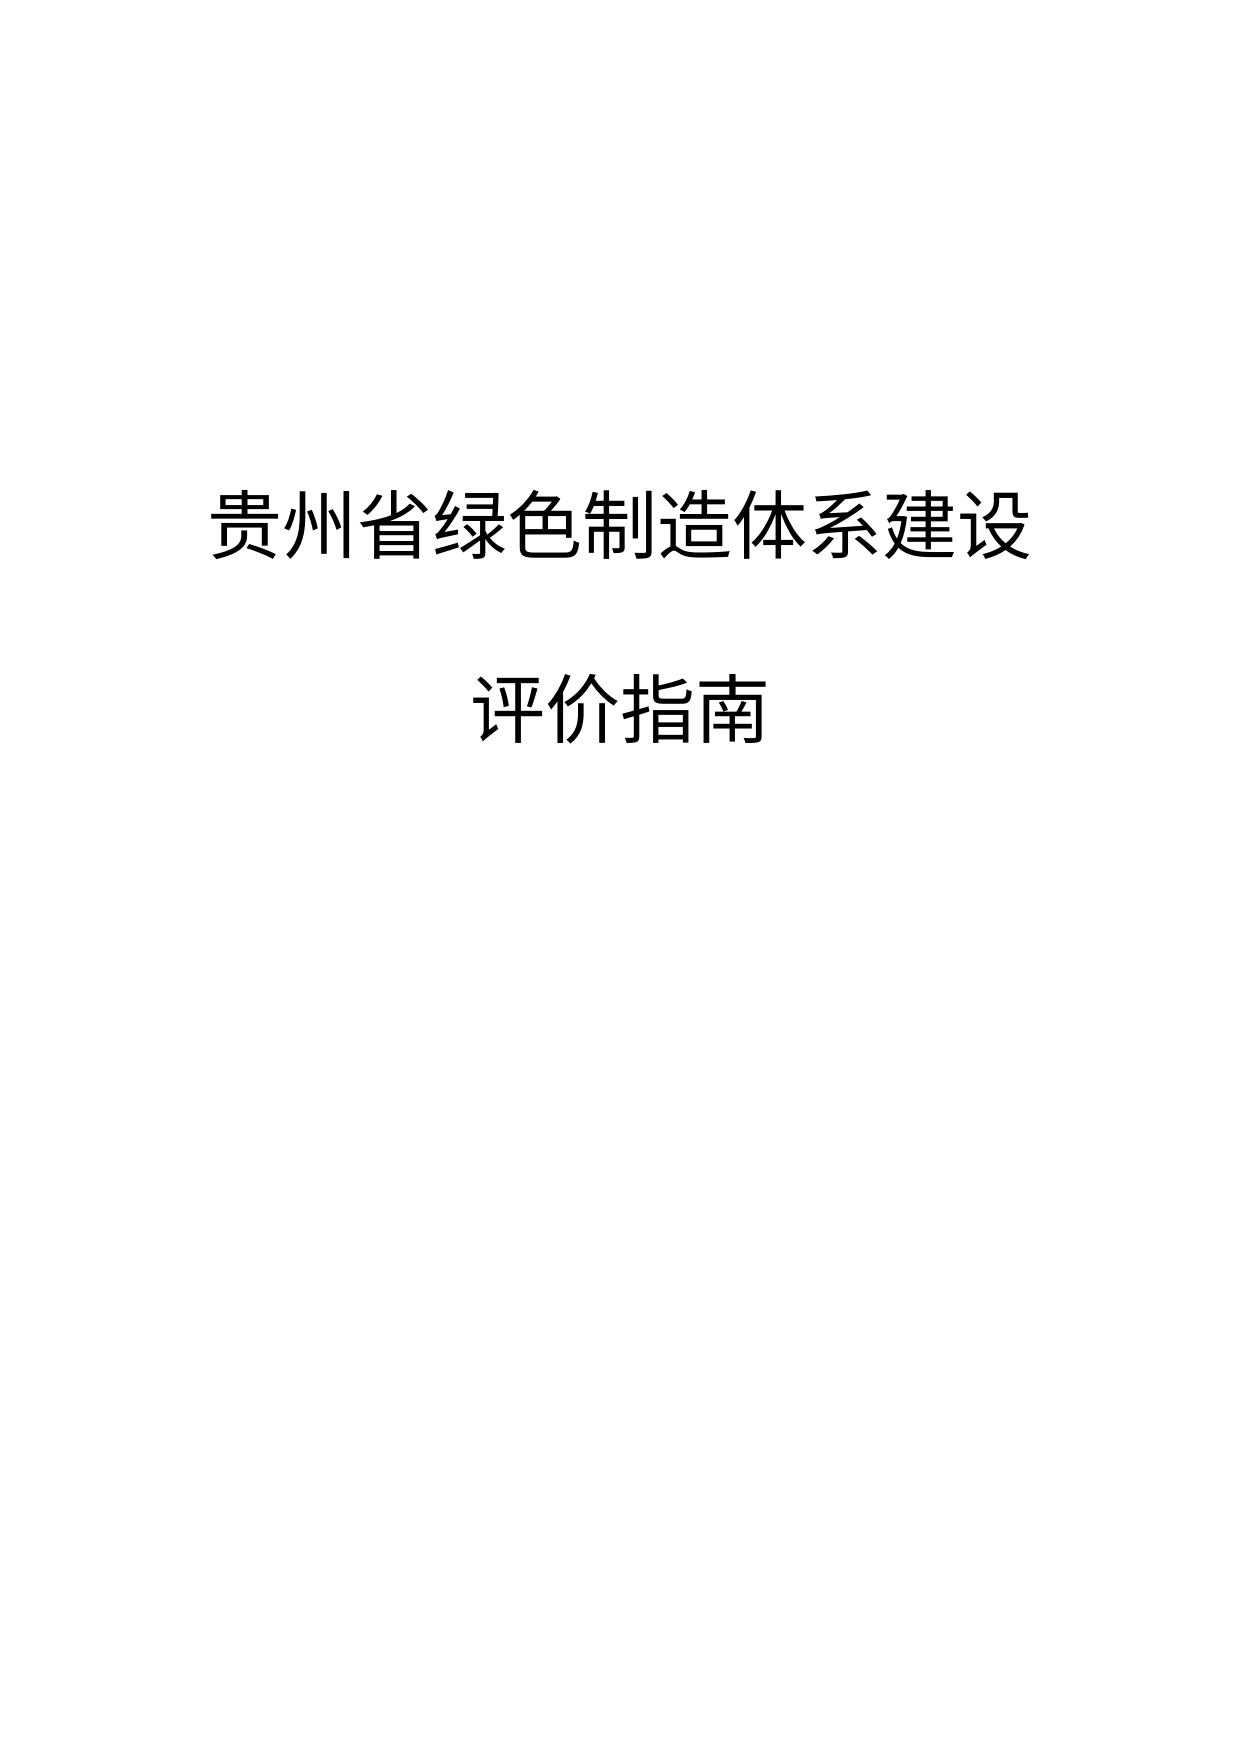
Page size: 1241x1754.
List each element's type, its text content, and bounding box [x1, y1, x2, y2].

text 评价指南 [187, 640, 1053, 770]
text 贵州省绿色制造体系建设 [187, 456, 1053, 586]
